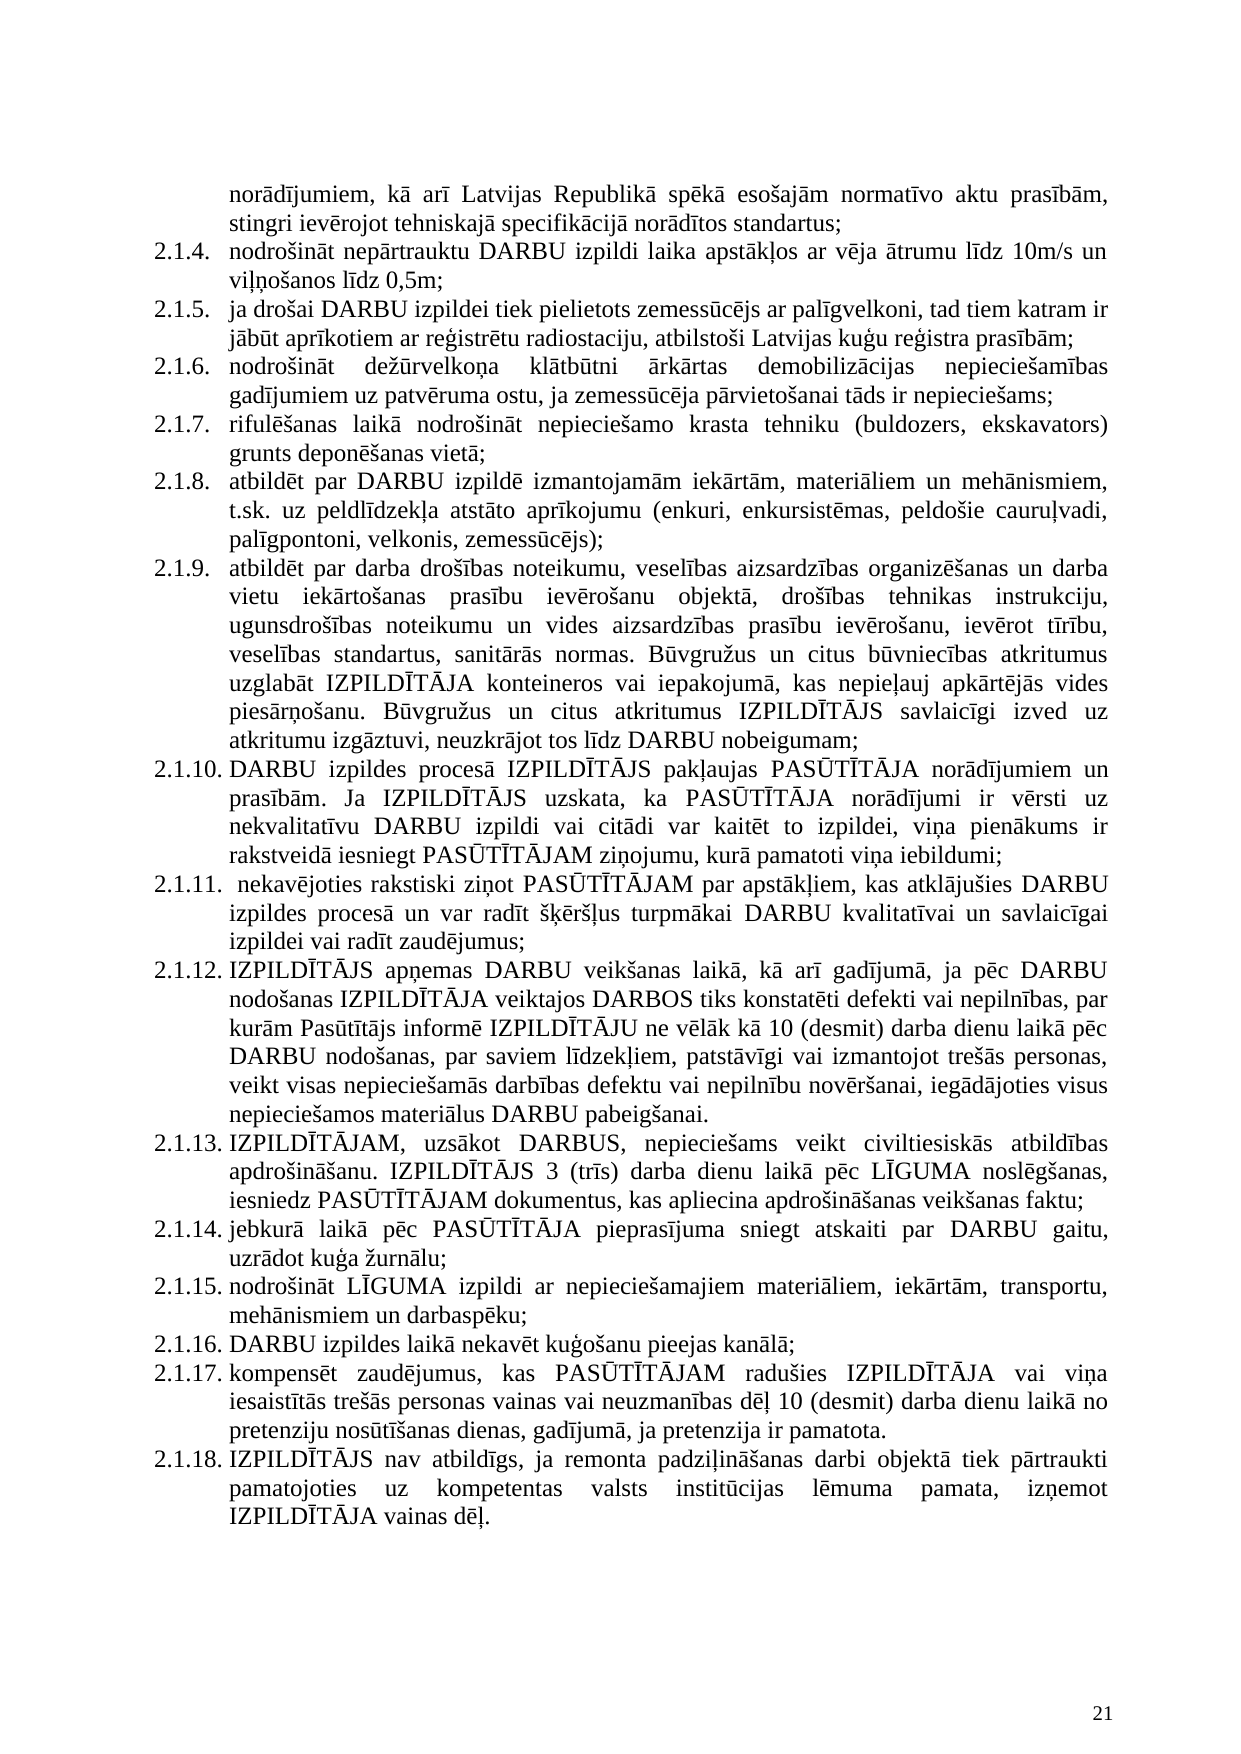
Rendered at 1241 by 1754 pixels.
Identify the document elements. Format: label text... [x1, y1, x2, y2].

list IZPILDĪTĀJAM, uzsākot darbus, nepieciešams veikt civiltiesiskās atbildības apdrošināšanu. IZPILDĪTĀJS 3 (trīs) darba dienu laikā pēc LĪGUMA noslēgšanas, iesniedz PASŪTĪTĀJAM dokumentus, kas apliecina apdrošināšanas veikšanas faktu; [154, 1128, 1109, 1214]
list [154, 179, 1109, 236]
list nodrošināt dežūrvelkoņa klātbūtni ārkārtas demobilizācijas nepieciešamības gadījumiem uz patvēruma ostu, ja zemessūcēja pārvietošanai tāds ir nepieciešams; [154, 351, 1109, 409]
list rifulēšanas laikā nodrošināt nepieciešamo krasta tehniku (buldozers, ekskavators) grunts deponēšanas vietā; [154, 409, 1109, 466]
list nekavējoties rakstiski ziņot Pasūtītājam par apstākļiem, kas atklājušies darbu izpildes procesā un var radīt šķēršļus turpmākai darbu kvalitatīvai un savlaicīgai izpildei vai radīt zaudējumus; [154, 869, 1109, 955]
list ja drošai DARBU izpildei tiek pielietots zemessūcējs ar palīgvelkoni, tad tiem katram ir jābūt aprīkotiem ar reģistrētu radiostaciju, atbilstoši Latvijas kuģu reģistra prasībām; [154, 294, 1109, 351]
list DARBU izpildes laikā nekavēt kuģošanu pieejas kanālā; [154, 1329, 1109, 1358]
list atbildēt par DARBU izpildē izmantojamām iekārtām, materiāliem un mehānismiem, t.sk. uz peldlīdzekļa atstāto aprīkojumu (enkuri, enkursistēmas, peldošie cauruļvadi, palīgpontoni, velkonis, zemessūcējs); [154, 466, 1109, 553]
list IZPILDĪTĀJS apņemas DARBU veikšanas laikā, kā arī gadījumā, ja pēc DARBU nodošanas IZPILDĪTĀJA veiktajos DARBOS tiks konstatēti defekti vai nepilnības, par kurām Pasūtītājs informē IZPILDĪTĀJU ne vēlāk kā 10 (desmit) darba dienu laikā pēc DARBU nodošanas, par saviem līdzekļiem, patstāvīgi vai izmantojot trešās personas, veikt visas nepieciešamās darbības defektu vai nepilnību novēršanai, iegādājoties visus nepieciešamos materiālus DARBU pabeigšanai. [154, 955, 1109, 1128]
list IZPILDĪTĀJS nav atbildīgs, ja remonta padziļināšanas darbi objektā tiek pārtraukti pamatojoties uz kompetentas valsts institūcijas pamata, izņemot IZPILDĪTĀJA vainas dēļ. [154, 1444, 1109, 1530]
list jebkurā laikā pēc PASŪTĪTĀJA pieprasījuma sniegt par darbu gaitu, uzrādot kuģa žurnālu; [154, 1214, 1109, 1271]
list kompensēt zaudējumus, kas PASŪTĪTĀJAM radušies IZPILDĪTĀJA vai viņa iesaistītās trešās personas vainas vai neuzmanības dēļ 10 (desmit) darba dienu laikā no nosūtīšanas dienas, gadījumā, ja ir pamatota. [154, 1358, 1109, 1444]
list nodrošināt LĪGUMA izpildi ar nepieciešamajiem materiāliem, iekārtām, transportu, mehānismiem un darbaspēku; [154, 1271, 1109, 1329]
list atbildēt par darba drošības noteikumu, veselības aizsardzības organizēšanas un darba vietu iekārtošanas prasību ievērošanu objektā, drošības tehnikas , ugunsdrošības noteikumu un vides aizsardzības prasību ievērošanu, ievērot tīrību, veselības standartus, sanitārās normas. Būvgružus un citus būvniecības atkritumus uzglabāt IZPILDĪTĀJA konteineros vai iepakojumā, kas nepieļauj apkārtējās vides piesārņošanu. Būvgružus un citus atkritumus IZPILDĪTĀJS savlaicīgi izved uz atkritumu izgāztuvi, neuzkrājot tos līdz darbu nobeigumam; [154, 553, 1109, 754]
list darbu izpildes procesā IZPILDĪTĀJS pakļaujas Pasūtītāja norādījumiem un prasībām. Ja IZPILDĪTĀJS uzskata, ka Pasūtītāja norādījumi ir vērsti uz nekvalitatīvu darbu izpildi vai citādi var kaitēt to izpildei, viņa pienākums ir rakstveidā iesniegt Pasūtītājam , kurā pamatoti viņa iebildumi; [154, 754, 1109, 869]
list nodrošināt nepārtrauktu DARBU izpildi laika apstākļos ar vēja ātrumu līdz 10m/s un viļņošanos līdz 0,5m; [154, 236, 1109, 294]
